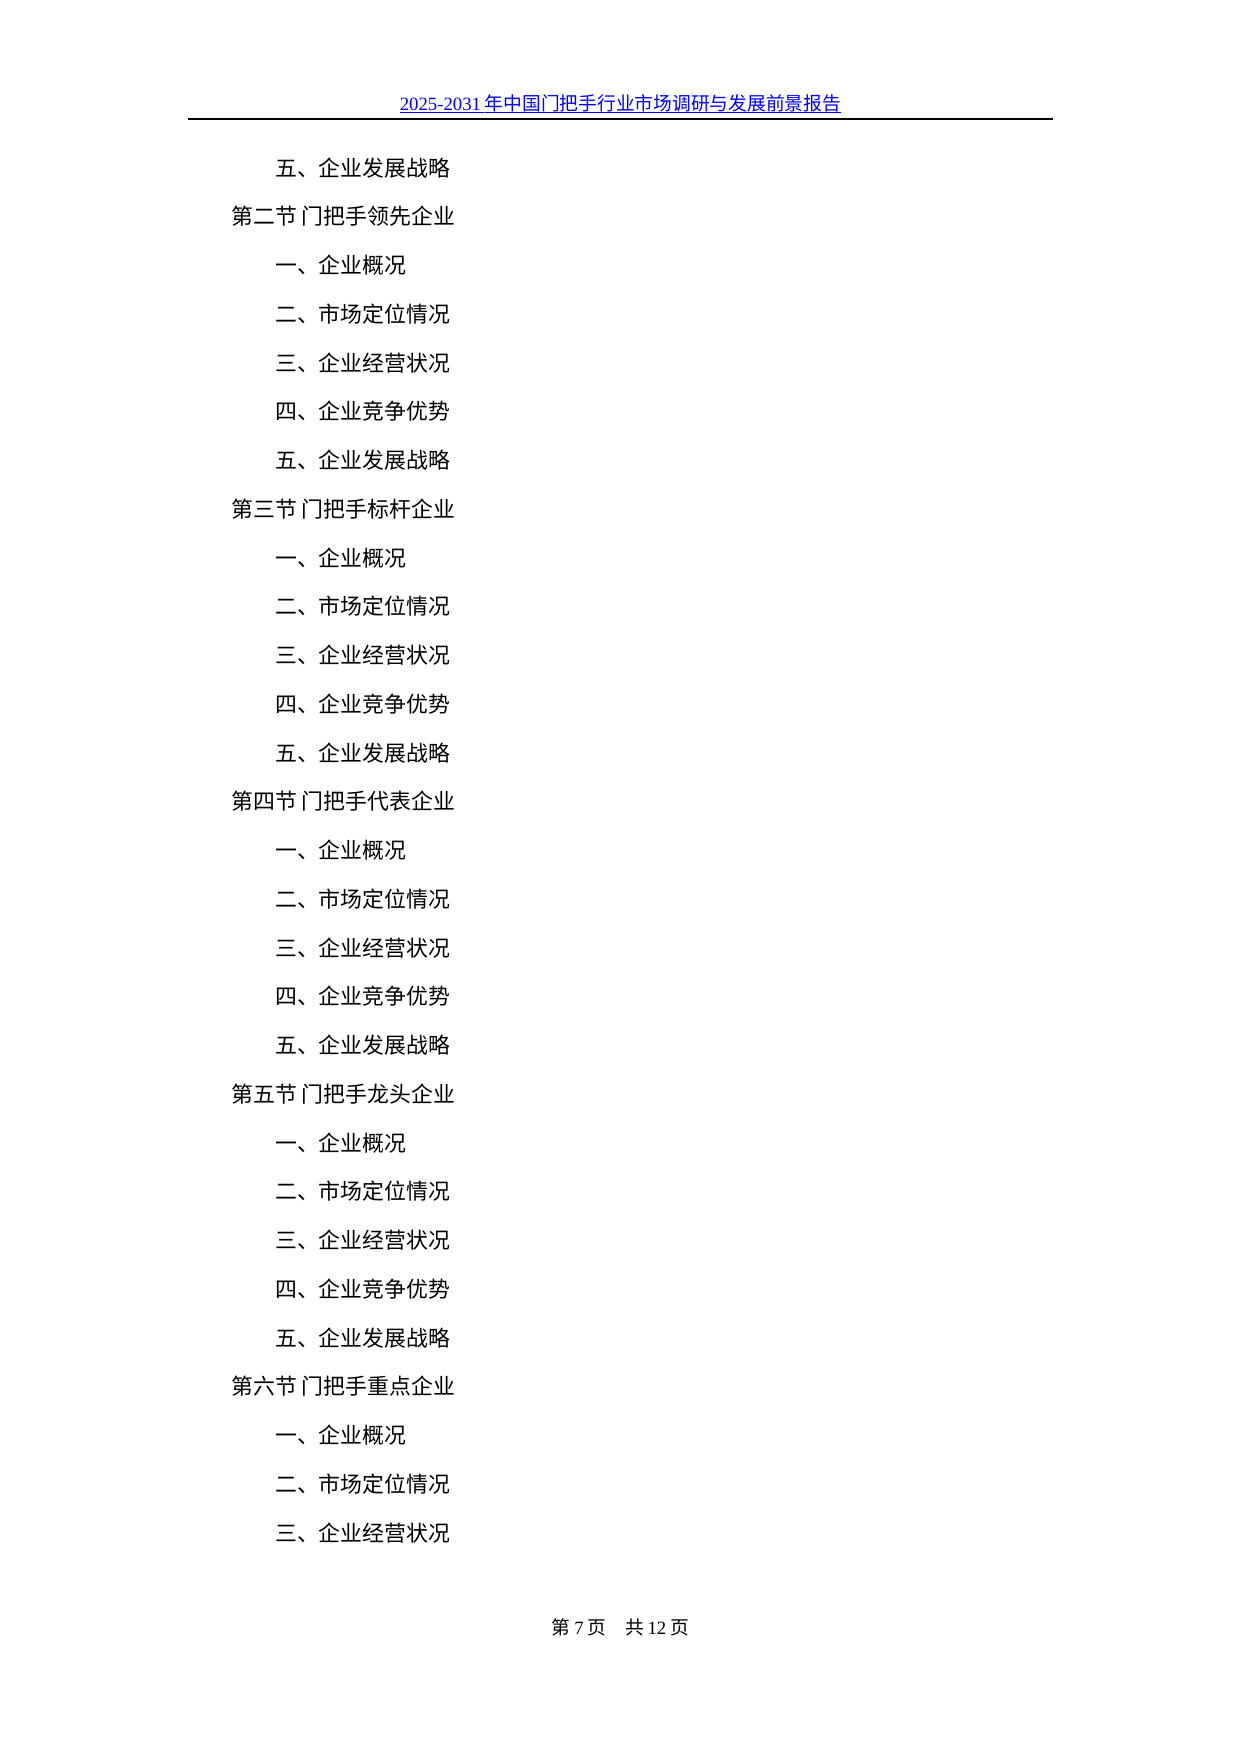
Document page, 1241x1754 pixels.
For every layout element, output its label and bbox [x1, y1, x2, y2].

text [187, 150, 1053, 1548]
